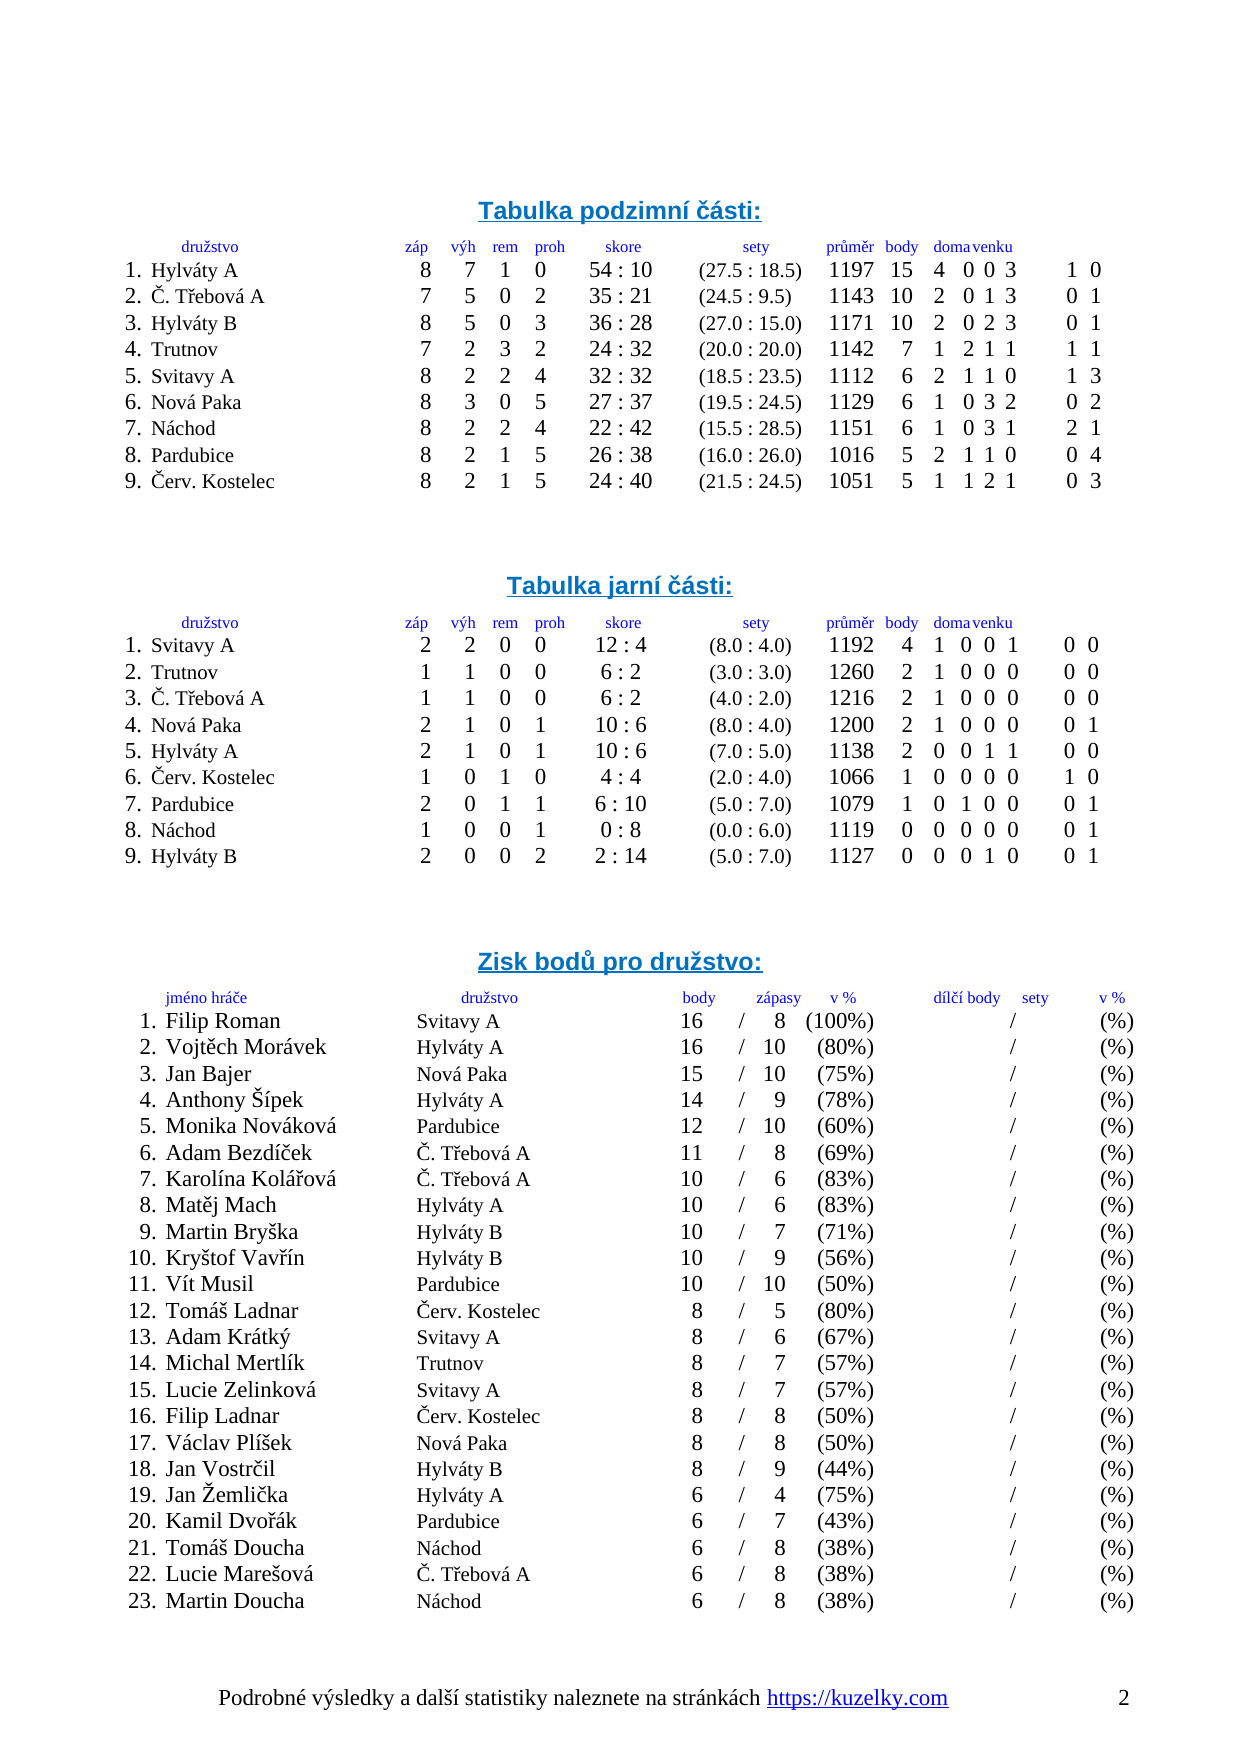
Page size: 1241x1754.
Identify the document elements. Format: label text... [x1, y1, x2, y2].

text 3. Č. Třebová A 1 1 0 0 6 : 2 (4.0 : 2.0) 1216 2 1 0 0 0 0 0 [106, 684, 1134, 711]
text 7. Pardubice 2 0 1 1 6 : 10 (5.0 : 7.0) 1079 1 0 1 0 0 0 1 [106, 790, 1134, 816]
text 4. Nová Paka 2 1 0 1 10 : 6 (8.0 : 4.0) 1200 2 1 0 0 0 0 1 [106, 711, 1134, 737]
text 13. Adam Krátký Svitavy A 8 / 6 (67%) / (%) [106, 1323, 1134, 1349]
text družstvo záp výh rem proh skore sety průměr body doma venku [106, 612, 1134, 632]
text 9. Červ. Kostelec 8 2 1 5 24 : 40 (21.5 : 24.5) 1051 5 1 1 2 1 0 3 [106, 467, 1134, 493]
text 19. Jan Žemlička Hylváty A 6 / 4 (75%) / (%) [106, 1481, 1134, 1508]
text 9. Hylváty B 2 0 0 2 2 : 14 (5.0 : 7.0) 1127 0 0 0 1 0 0 1 [106, 842, 1134, 869]
text 2. Trutnov 1 1 0 0 6 : 2 (3.0 : 3.0) 1260 2 1 0 0 0 0 0 [106, 658, 1134, 684]
text 6. Adam Bezdíček Č. Třebová A 11 / 8 (69%) / (%) [106, 1139, 1134, 1165]
text 1. Hylváty A 8 7 1 0 54 : 10 (27.5 : 18.5) 1197 15 4 0 0 3 1 0 [106, 256, 1134, 283]
text 5. Monika Nováková Pardubice 12 / 10 (60%) / (%) [106, 1112, 1134, 1139]
text 16. Filip Ladnar Červ. Kostelec 8 / 8 (50%) / (%) [106, 1402, 1134, 1428]
text Zisk bodů pro družstvo: [94, 946, 1145, 975]
text 7. Karolína Kolářová Č. Třebová A 10 / 6 (83%) / (%) [106, 1165, 1134, 1191]
text 8. Matěj Mach Hylváty A 10 / 6 (83%) / (%) [106, 1191, 1134, 1218]
text 18. Jan Vostrčil Hylváty B 8 / 9 (44%) / (%) [106, 1455, 1134, 1481]
text 5. Hylváty A 2 1 0 1 10 : 6 (7.0 : 5.0) 1138 2 0 0 1 1 0 0 [106, 737, 1134, 763]
text 10. Kryštof Vavřín Hylváty B 10 / 9 (56%) / (%) [106, 1244, 1134, 1270]
text 22. Lucie Marešová Č. Třebová A 6 / 8 (38%) / (%) [106, 1560, 1134, 1587]
text 3. Jan Bajer Nová Paka 15 / 10 (75%) / (%) [106, 1059, 1134, 1086]
text 12. Tomáš Ladnar Červ. Kostelec 8 / 5 (80%) / (%) [106, 1297, 1134, 1323]
text 4. Anthony Šípek Hylváty A 14 / 9 (78%) / (%) [106, 1086, 1134, 1112]
text 6. Červ. Kostelec 1 0 1 0 4 : 4 (2.0 : 4.0) 1066 1 0 0 0 0 1 0 [106, 763, 1134, 790]
text 7. Náchod 8 2 2 4 22 : 42 (15.5 : 28.5) 1151 6 1 0 3 1 2 1 [106, 414, 1134, 441]
text 14. Michal Mertlík Trutnov 8 / 7 (57%) / (%) [106, 1349, 1134, 1376]
text 17. Václav Plíšek Nová Paka 8 / 8 (50%) / (%) [106, 1428, 1134, 1455]
text družstvo záp výh rem proh skore sety průměr body doma venku [106, 237, 1134, 256]
text 1. Svitavy A 2 2 0 0 12 : 4 (8.0 : 4.0) 1192 4 1 0 0 1 0 0 [106, 632, 1134, 658]
text Tabulka jarní části: [94, 571, 1145, 600]
text 9. Martin Bryška Hylváty B 10 / 7 (71%) / (%) [106, 1218, 1134, 1244]
text 2. Vojtěch Morávek Hylváty A 16 / 10 (80%) / (%) [106, 1033, 1134, 1059]
text 11. Vít Musil Pardubice 10 / 10 (50%) / (%) [106, 1270, 1134, 1297]
text 23. Martin Doucha Náchod 6 / 8 (38%) / (%) [106, 1587, 1134, 1613]
text 20. Kamil Dvořák Pardubice 6 / 7 (43%) / (%) [106, 1508, 1134, 1534]
text 15. Lucie Zelinková Svitavy A 8 / 7 (57%) / (%) [106, 1376, 1134, 1402]
text 2. Č. Třebová A 7 5 0 2 35 : 21 (24.5 : 9.5) 1143 10 2 0 1 3 0 1 [106, 283, 1134, 309]
text 1. Filip Roman Svitavy A 16 / 8 (100%) / (%) [106, 1007, 1134, 1033]
text Tabulka podzimní části: [94, 196, 1145, 224]
text 8. Náchod 1 0 0 1 0 : 8 (0.0 : 6.0) 1119 0 0 0 0 0 0 1 [106, 816, 1134, 842]
text 5. Svitavy A 8 2 2 4 32 : 32 (18.5 : 23.5) 1112 6 2 1 1 0 1 3 [106, 362, 1134, 388]
text 4. Trutnov 7 2 3 2 24 : 32 (20.0 : 20.0) 1142 7 1 2 1 1 1 1 [106, 335, 1134, 362]
text 6. Nová Paka 8 3 0 5 27 : 37 (19.5 : 24.5) 1129 6 1 0 3 2 0 2 [106, 388, 1134, 414]
text 3. Hylváty B 8 5 0 3 36 : 28 (27.0 : 15.0) 1171 10 2 0 2 3 0 1 [106, 309, 1134, 335]
text jméno hráče družstvo body zápasy v % dílčí body sety v % [106, 988, 1134, 1007]
text 21. Tomáš Doucha Náchod 6 / 8 (38%) / (%) [106, 1534, 1134, 1560]
text 8. Pardubice 8 2 1 5 26 : 38 (16.0 : 26.0) 1016 5 2 1 1 0 0 4 [106, 441, 1134, 467]
